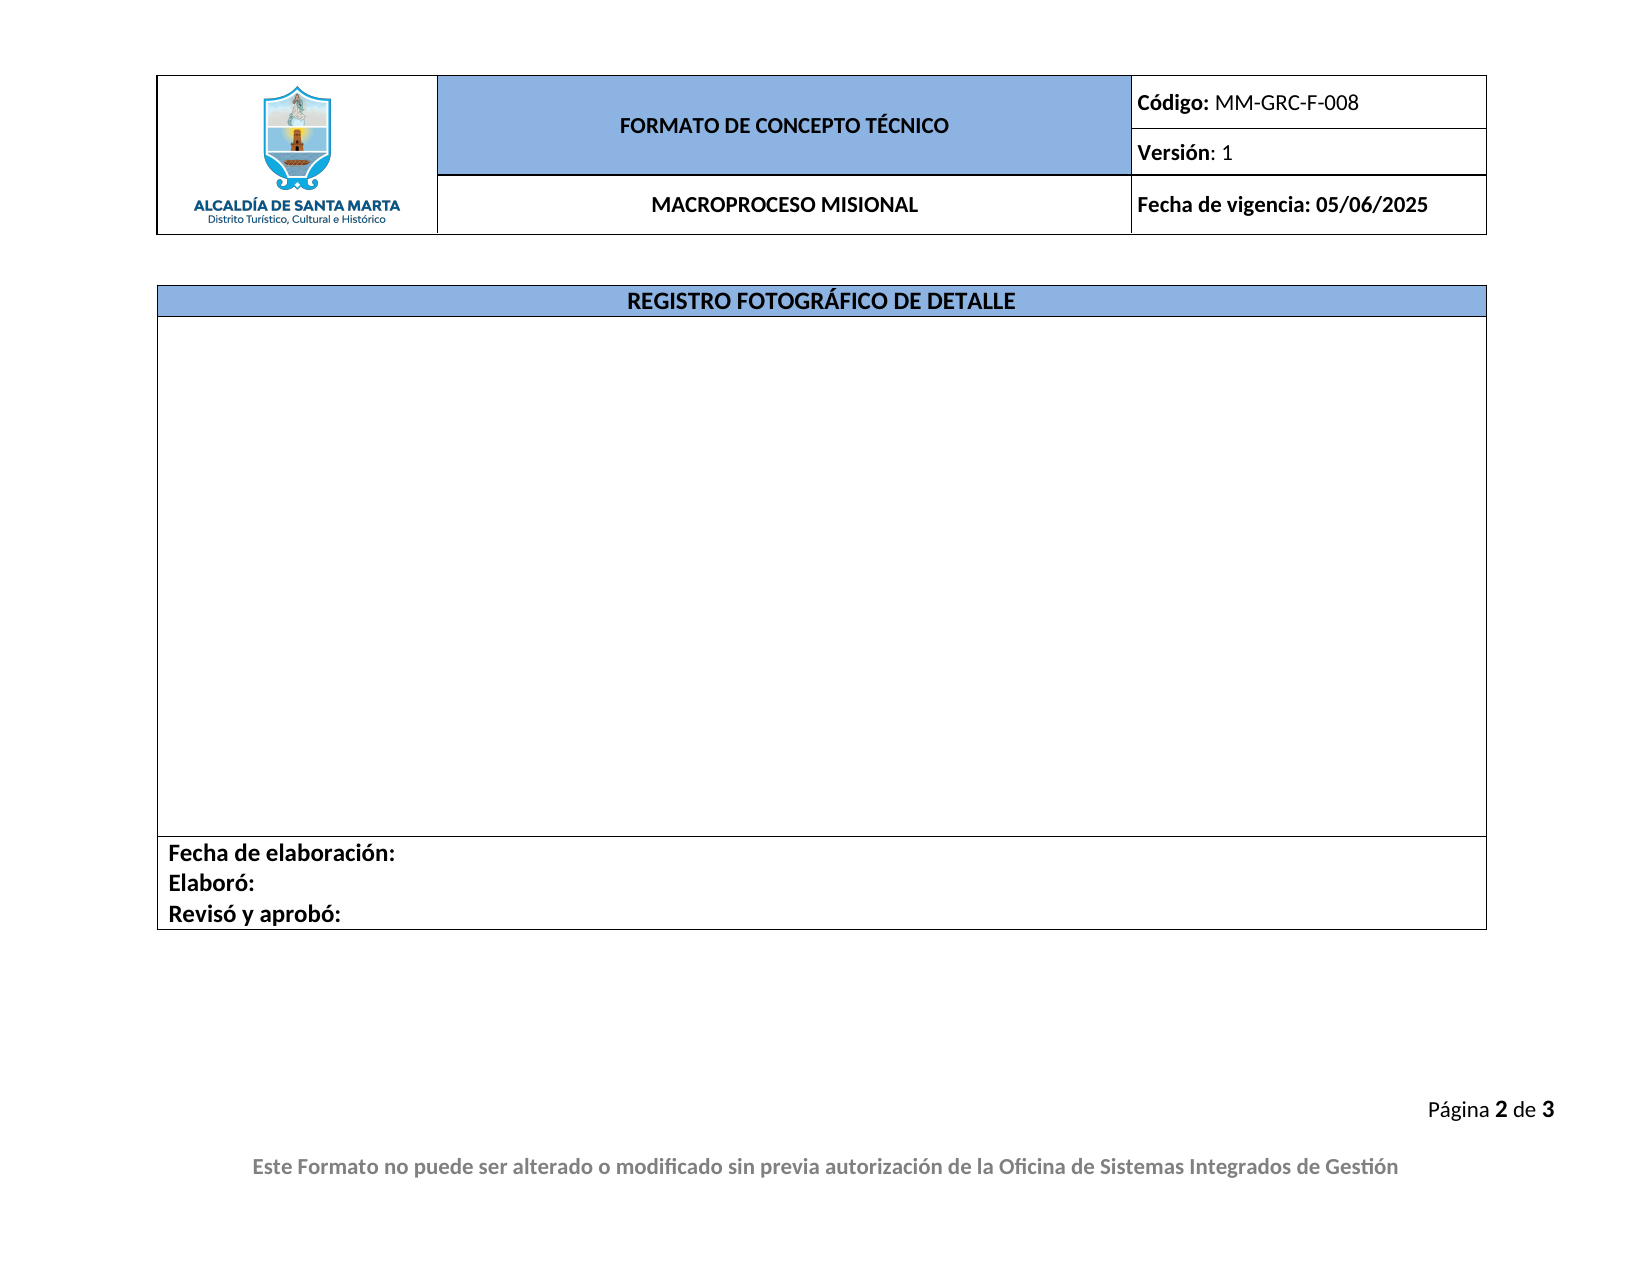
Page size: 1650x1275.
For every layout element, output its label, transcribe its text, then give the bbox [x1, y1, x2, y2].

table_cell Fecha de elaboración: Elaboró: Revisó y aprobó: [158, 837, 1486, 928]
picture [157, 76, 437, 234]
table_header REGISTRO FOTOGRÁFICO DE DETALLE [158, 286, 1486, 316]
table_cell [158, 317, 1486, 836]
